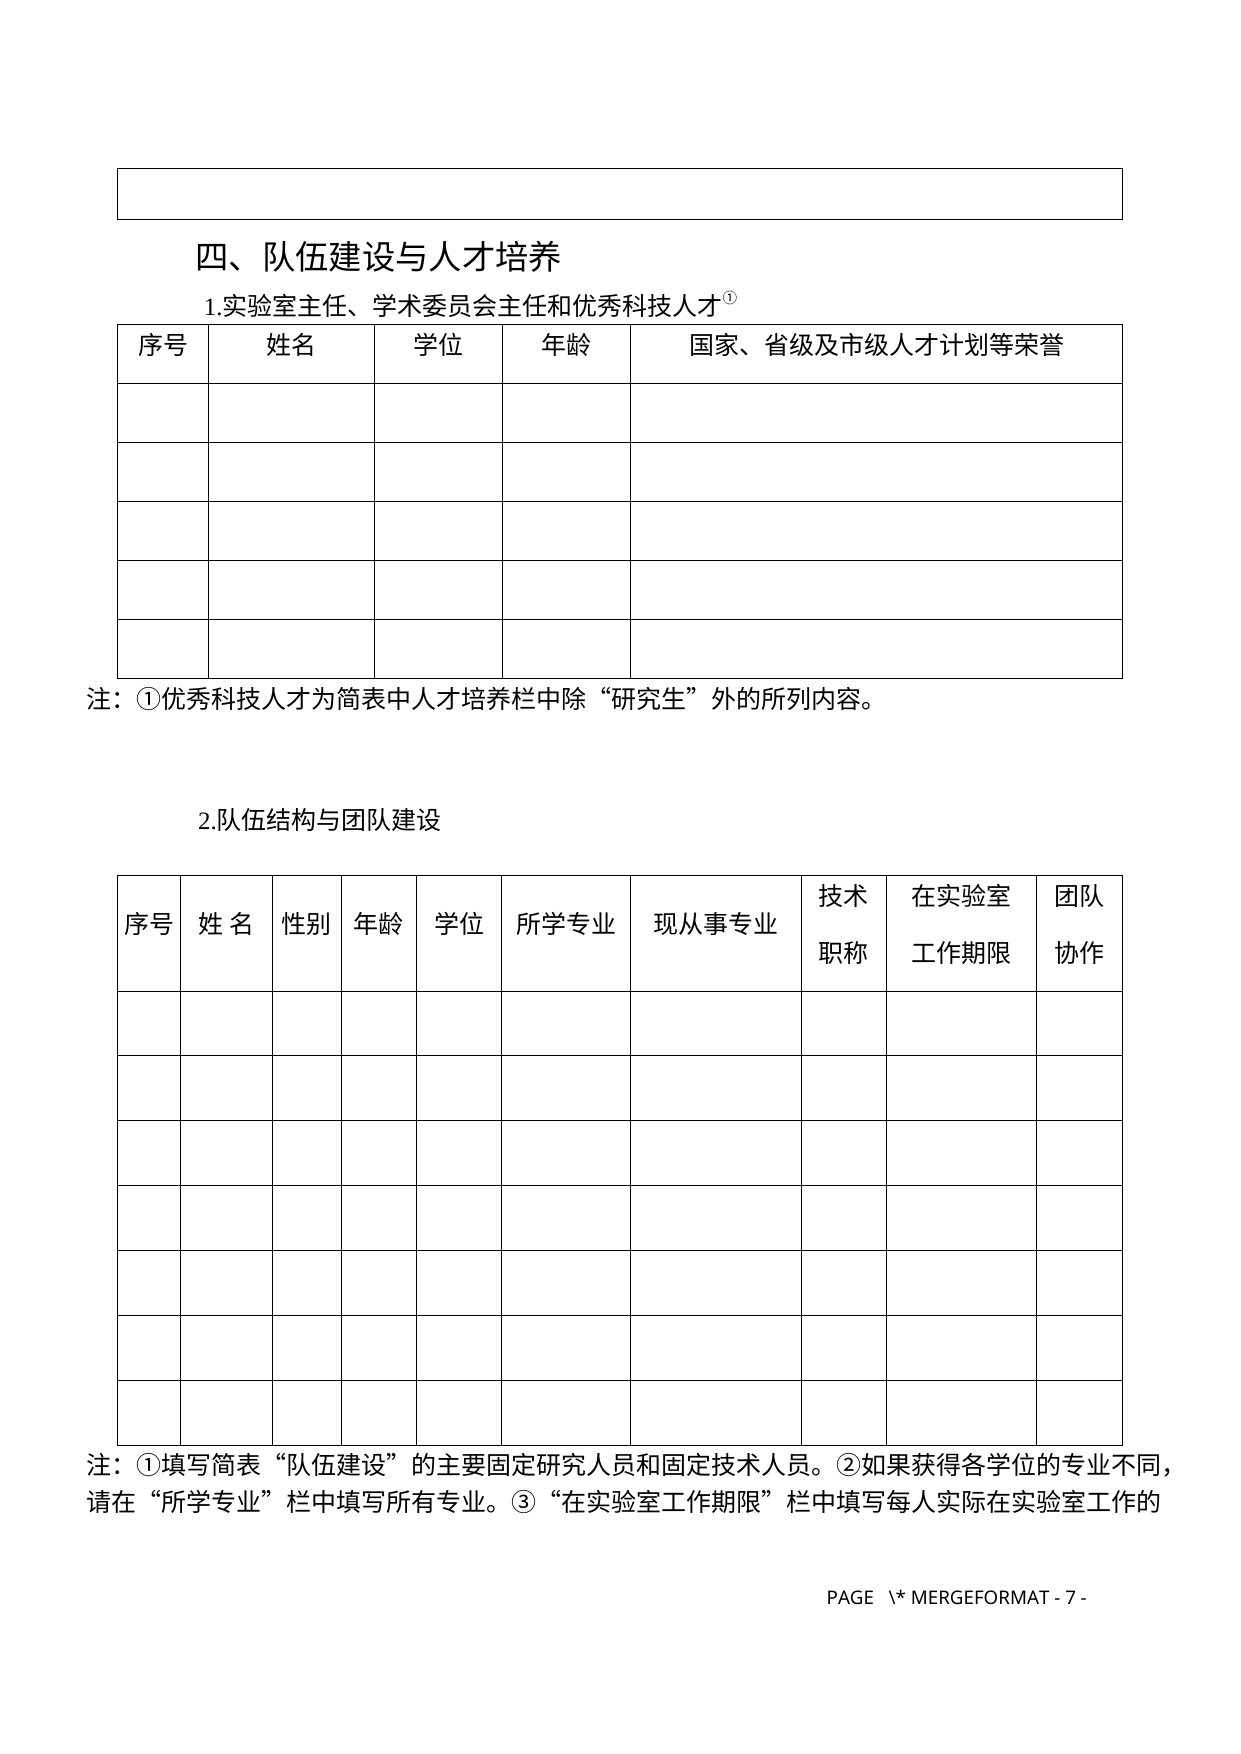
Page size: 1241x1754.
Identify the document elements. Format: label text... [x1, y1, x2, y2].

text 1.实验室主任、学术委员会主任和优秀科技人才① [153, 282, 1087, 324]
table_cell [273, 1056, 341, 1120]
table_header 年龄 [342, 876, 416, 991]
table_cell [502, 1186, 630, 1250]
table_cell [417, 1251, 501, 1315]
table_cell [631, 1381, 801, 1445]
table_header 年龄 [503, 325, 630, 383]
table_cell [503, 502, 630, 560]
table_cell [503, 620, 630, 678]
table_cell [118, 1381, 180, 1445]
table_header 性别 [273, 876, 341, 991]
table_cell [502, 1381, 630, 1445]
table_cell [375, 620, 502, 678]
table_cell [1037, 1316, 1122, 1380]
table_cell [502, 1056, 630, 1120]
table_cell [802, 1186, 886, 1250]
table_cell [342, 992, 416, 1055]
table_cell [181, 1121, 272, 1185]
table_cell [502, 992, 630, 1055]
table_cell [887, 1381, 1036, 1445]
table_cell [342, 1056, 416, 1120]
table_cell [375, 384, 502, 442]
text 四、队伍建设与人才培养 [153, 220, 1087, 282]
table_cell [631, 443, 1122, 501]
table_cell [342, 1121, 416, 1185]
table_cell [631, 992, 801, 1055]
table_header 技术 职称 [802, 876, 886, 991]
table_header 学位 [375, 325, 502, 383]
table_cell [209, 620, 374, 678]
table_cell [802, 1056, 886, 1120]
table_cell [273, 1186, 341, 1250]
table_header 国家、省级及市级人才计划等荣誉 [631, 325, 1122, 383]
table_cell [417, 1186, 501, 1250]
table_cell [209, 502, 374, 560]
table_cell [118, 1056, 180, 1120]
table_cell [342, 1186, 416, 1250]
table_header 学位 [417, 876, 501, 991]
table_cell [181, 1316, 272, 1380]
table_cell [887, 1121, 1036, 1185]
table_cell [273, 1381, 341, 1445]
table_cell [273, 1316, 341, 1380]
table_cell [887, 1056, 1036, 1120]
text 注：①优秀科技人才为简表中人才培养栏中除“研究生”外的所列内容。 [86, 679, 1087, 715]
table_cell [1037, 1056, 1122, 1120]
table_cell [375, 502, 502, 560]
table_cell [375, 443, 502, 501]
table_cell [1037, 1251, 1122, 1315]
table_cell [631, 1251, 801, 1315]
table_cell [631, 1056, 801, 1120]
table_cell [209, 384, 374, 442]
table_header 现从事专业 [631, 876, 801, 991]
table_cell [118, 1316, 180, 1380]
table_cell [417, 1381, 501, 1445]
table_cell [1037, 1381, 1122, 1445]
table_header 团队 协作 [1037, 876, 1122, 991]
table_cell [181, 1056, 272, 1120]
table_header 序号 [118, 325, 208, 383]
table_cell [118, 1121, 180, 1185]
table_cell [1037, 1121, 1122, 1185]
table_cell [181, 1381, 272, 1445]
table_cell [181, 1186, 272, 1250]
table_cell [209, 443, 374, 501]
table_cell [631, 1316, 801, 1380]
table_cell [118, 1186, 180, 1250]
table_cell [502, 1121, 630, 1185]
table_cell [417, 992, 501, 1055]
table_cell [209, 561, 374, 619]
table_cell [1037, 1186, 1122, 1250]
table_cell [342, 1381, 416, 1445]
table_cell [802, 1251, 886, 1315]
table_cell [118, 620, 208, 678]
table_cell [887, 1316, 1036, 1380]
table_cell [887, 1251, 1036, 1315]
table_cell [417, 1121, 501, 1185]
table_cell [273, 1251, 341, 1315]
table_cell [181, 992, 272, 1055]
text 2.队伍结构与团队建设 [153, 800, 1087, 836]
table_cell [118, 169, 1122, 218]
table_cell [118, 992, 180, 1055]
table_cell [1037, 992, 1122, 1055]
table_cell [887, 1186, 1036, 1250]
table_cell [342, 1316, 416, 1380]
table_cell [631, 620, 1122, 678]
table_cell [342, 1251, 416, 1315]
table_header 序号 [118, 876, 180, 991]
table_cell [631, 1186, 801, 1250]
table_cell [417, 1056, 501, 1120]
table_cell [802, 1121, 886, 1185]
table_header 姓名 [209, 325, 374, 383]
table_cell [118, 561, 208, 619]
table_cell [502, 1316, 630, 1380]
table_cell [375, 561, 502, 619]
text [86, 1446, 1167, 1518]
table_cell [631, 1121, 801, 1185]
table_cell [118, 1251, 180, 1315]
table_header 在实验室 工作期限 [887, 876, 1036, 991]
table_cell [417, 1316, 501, 1380]
table_cell [181, 1251, 272, 1315]
table_cell [503, 443, 630, 501]
table_header 所学专业 [502, 876, 630, 991]
table_cell [503, 561, 630, 619]
table_cell [118, 443, 208, 501]
table_cell [631, 561, 1122, 619]
table_cell [503, 384, 630, 442]
table_header 姓 名 [181, 876, 272, 991]
table_cell [802, 1316, 886, 1380]
table_cell [273, 1121, 341, 1185]
table_cell [502, 1251, 630, 1315]
table_cell [802, 1381, 886, 1445]
table_cell [887, 992, 1036, 1055]
table_cell [631, 384, 1122, 442]
table_cell [273, 992, 341, 1055]
table_cell [802, 992, 886, 1055]
table_cell [118, 384, 208, 442]
table_cell [118, 502, 208, 560]
table_cell [631, 502, 1122, 560]
